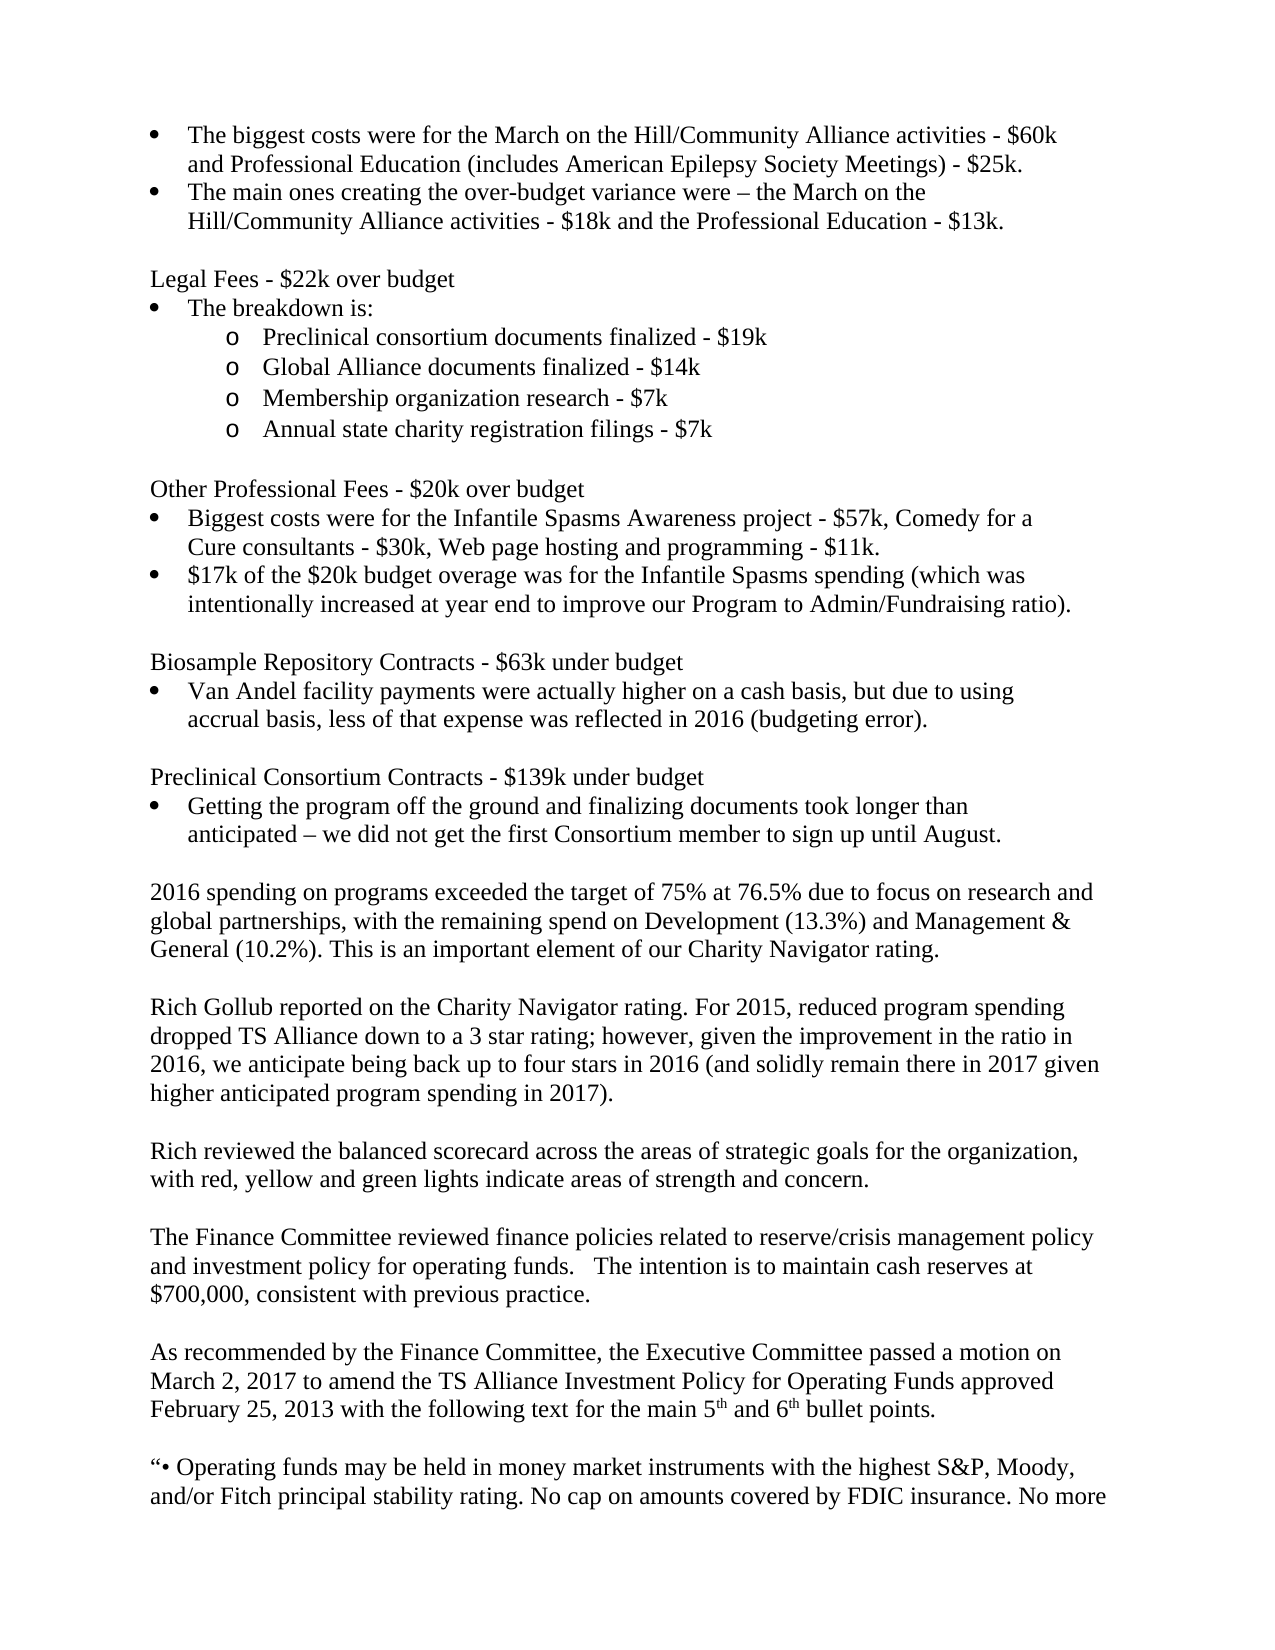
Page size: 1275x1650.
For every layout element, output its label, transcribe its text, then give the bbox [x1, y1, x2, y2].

text Legal Fees - $22k over budget [150, 264, 1077, 293]
list The biggest costs were for the March on the Hill/Community Alliance activities - $60k and Professional Education (includes American Epilepsy Society Meetings) - $25k. [150, 120, 1077, 177]
list Membership organization research - $7k [225, 383, 1077, 414]
text 2016 spending on programs exceeded the target of 75% at 76.5% due to focus on research and global partnerships, with the remaining spend on Development (13.3%) and Management & General (10.2%). This is an important element of our Charity Navigator rating. [150, 877, 1125, 963]
list Biggest costs were for the Infantile Spasms Awareness project - $57k, Comedy for a Cure consultants - $30k, Web page hosting and programming - $11k. [150, 503, 1077, 560]
list Van Andel facility payments were actually higher on a cash basis, but due to using accrual basis, less of that expense was reflected in 2016 (budgeting error). [150, 676, 1077, 733]
text Rich reviewed the balanced scorecard across the areas of strategic goals for the organization, with red, yellow and green lights indicate areas of strength and concern. [150, 1136, 1125, 1193]
text As recommended by the Finance Committee, the Executive Committee passed a motion on March 2, 2017 to amend the TS Alliance Investment Policy for Operating Funds approved February 25, 2013 with the following text for the main 5th and 6th bullet points. [150, 1337, 1125, 1423]
list Global Alliance documents finalized - $14k [225, 352, 1077, 383]
text Biosample Repository Contracts - $63k under budget [150, 647, 1077, 676]
list Getting the program off the ground and finalizing documents took longer than anticipated – we did not get the first Consortium member to sign up until August. [150, 791, 1077, 848]
text Other Professional Fees - $20k over budget [150, 474, 1077, 503]
list The main ones creating the over-budget variance were – the March on the Hill/Community Alliance activities - $18k and the Professional Education - $13k. [150, 177, 1077, 235]
list Annual state charity registration filings - $7k [225, 414, 1077, 445]
list $17k of the $20k budget overage was for the Infantile Spasms spending (which was intentionally increased at year end to improve our Program to Admin/Fundraising ratio). [150, 560, 1077, 618]
text Preclinical Consortium Contracts - $139k under budget [150, 762, 1077, 791]
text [150, 1452, 1125, 1509]
text Rich Gollub reported on the Charity Navigator rating. For 2015, reduced program spending dropped TS Alliance down to a 3 star rating; however, given the improvement in the ratio in 2016, we anticipate being back up to four stars in 2016 (and solidly remain there in 2017 given higher anticipated program spending in 2017). [150, 992, 1125, 1107]
text The Finance Committee reviewed finance policies related to reserve/crisis management policy and investment policy for operating funds. The intention is to maintain cash reserves at $700,000, consistent with previous practice. [150, 1222, 1125, 1308]
list Preclinical consortium documents finalized - $19k [225, 322, 1077, 352]
list The breakdown is: [150, 293, 1077, 322]
